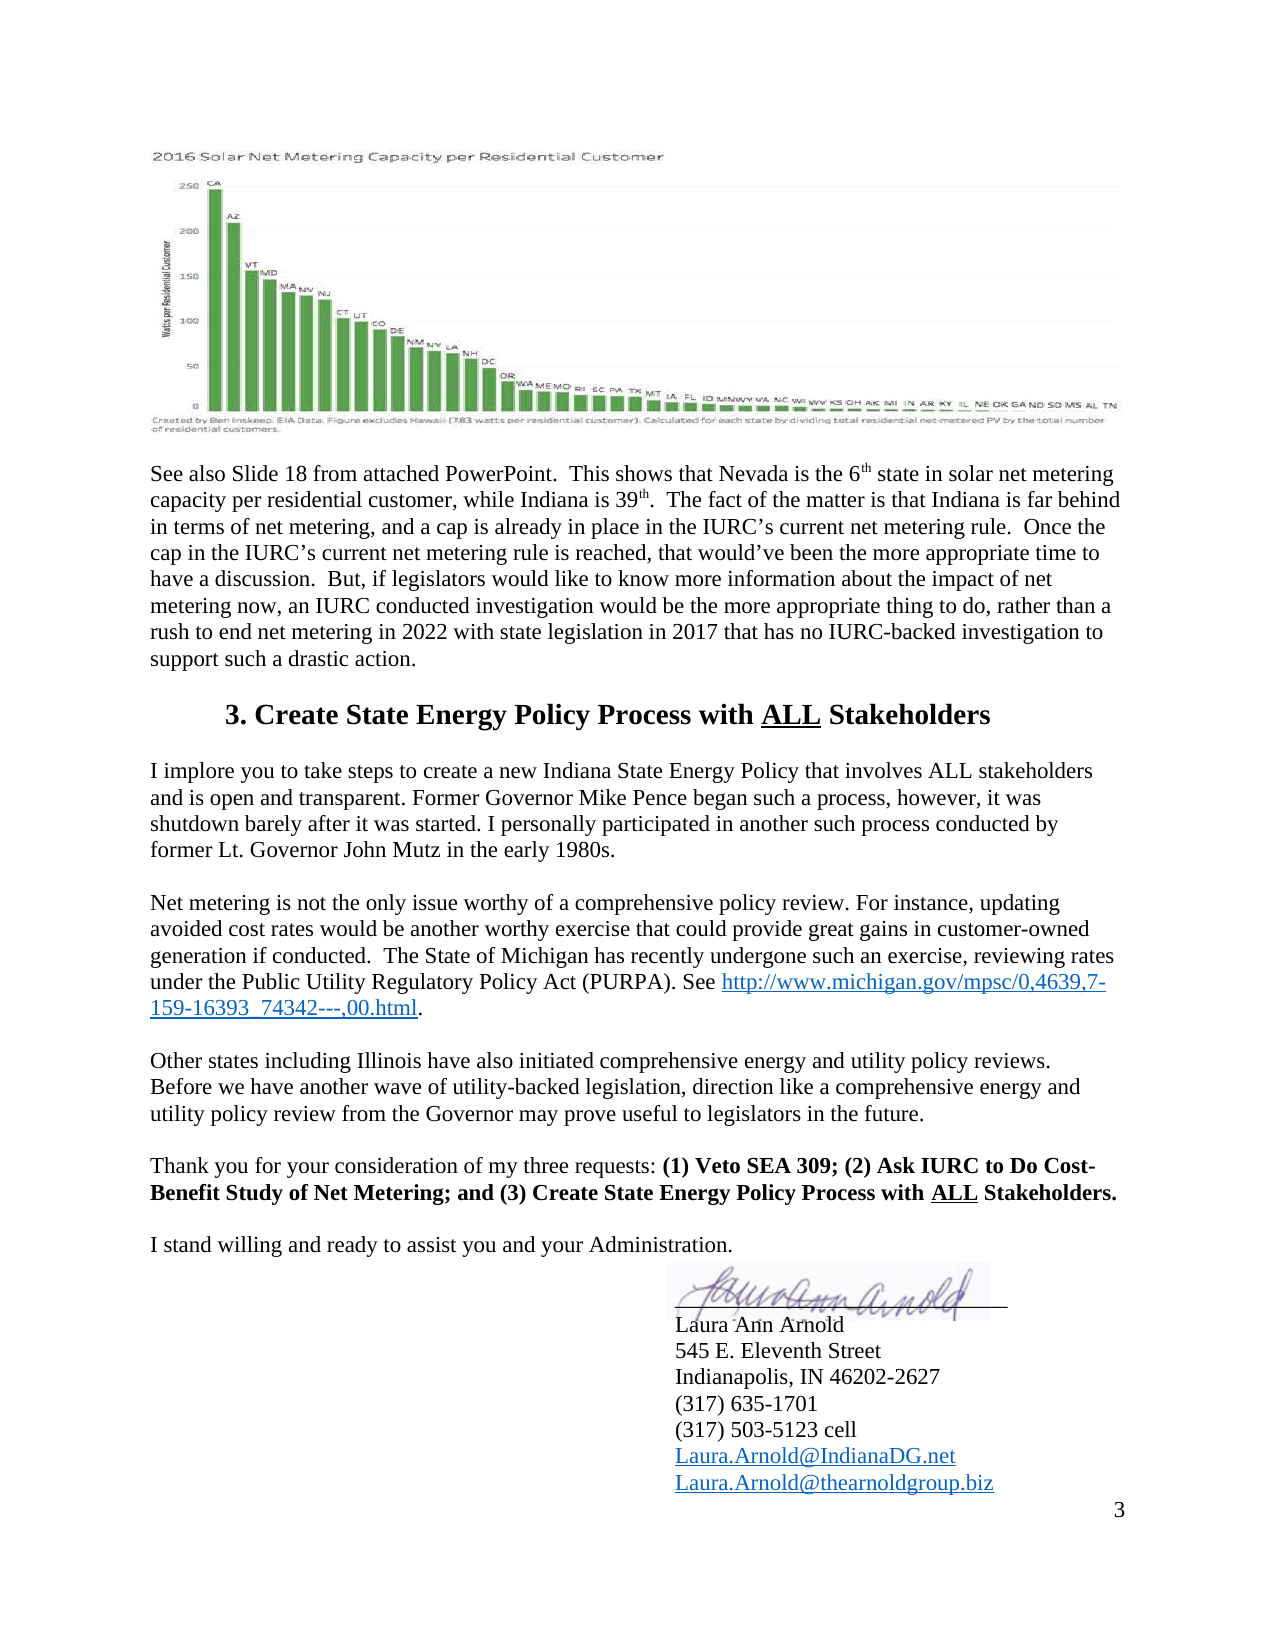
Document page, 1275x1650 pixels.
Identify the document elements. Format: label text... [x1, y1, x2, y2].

text Indianapolis, IN 46202-2627 [675, 1363, 1125, 1390]
text Laura.Arnold@thearnoldgroup.biz [675, 1469, 1125, 1495]
text (317) 503-5123 cell [675, 1416, 1125, 1442]
text I implore you to take steps to create a new Indiana State Energy Policy that involves ALL stakeholders and is open and transparent. Former Governor Mike Pence began such a process, however, it was shutdown barely after it was started. I personally participated in another such process conducted by former Lt. Governor John Mutz in the early 1980s. [150, 757, 1125, 863]
text _____________________________ [675, 1284, 1125, 1311]
text I stand willing and ready to assist you and your Administration. [150, 1232, 1125, 1258]
picture [666, 1262, 990, 1321]
text Laura Ann Arnold [675, 1311, 1125, 1337]
text Other states including Illinois have also initiated comprehensive energy and utility policy reviews. Before we have another wave of utility-backed legislation, direction like a comprehensive energy and utility policy review from the Governor may prove useful to legislators in the future. [150, 1047, 1125, 1126]
text 545 E. Eleventh Street [675, 1337, 1125, 1363]
picture [150, 150, 1125, 434]
text Net metering is not the only issue worthy of a comprehensive policy review. For instance, updating avoided cost rates would be another worthy exercise that could provide great gains in customer-owned generation if conducted. The State of Michigan has recently undergone such an exercise, reviewing rates under the Public Utility Regulatory Policy Act (PURPA). See http://www.michigan.gov/mpsc/0,4639,7-159-16393_74342---,00.html. [150, 889, 1125, 1021]
text (317) 635-1701 [675, 1390, 1125, 1416]
text Laura.Arnold@IndianaDG.net [675, 1442, 1125, 1469]
text See also Slide 18 from attached PowerPoint. This shows that Nevada is the 6th state in solar net metering capacity per residential customer, while Indiana is 39th. The fact of the matter is that Indiana is far behind in terms of net metering, and a cap is already in place in the IURC’s current net metering rule. Once the cap in the IURC’s current net metering rule is reached, that would’ve been the more appropriate time to have a discussion. But, if legislators would like to know more information about the impact of net metering now, an IURC conducted investigation would be the more appropriate thing to do, rather than a rush to end net metering in 2022 with state legislation in 2017 that has no IURC-backed investigation to support such a drastic action. [150, 460, 1125, 671]
text 3. Create State Energy Policy Process with ALL Stakeholders [225, 697, 1125, 731]
text Thank you for your consideration of my three requests: (1) Veto SEA 309; (2) Ask IURC to Do Cost-Benefit Study of Net Metering; and (3) Create State Energy Policy Process with ALL Stakeholders. [150, 1152, 1125, 1205]
